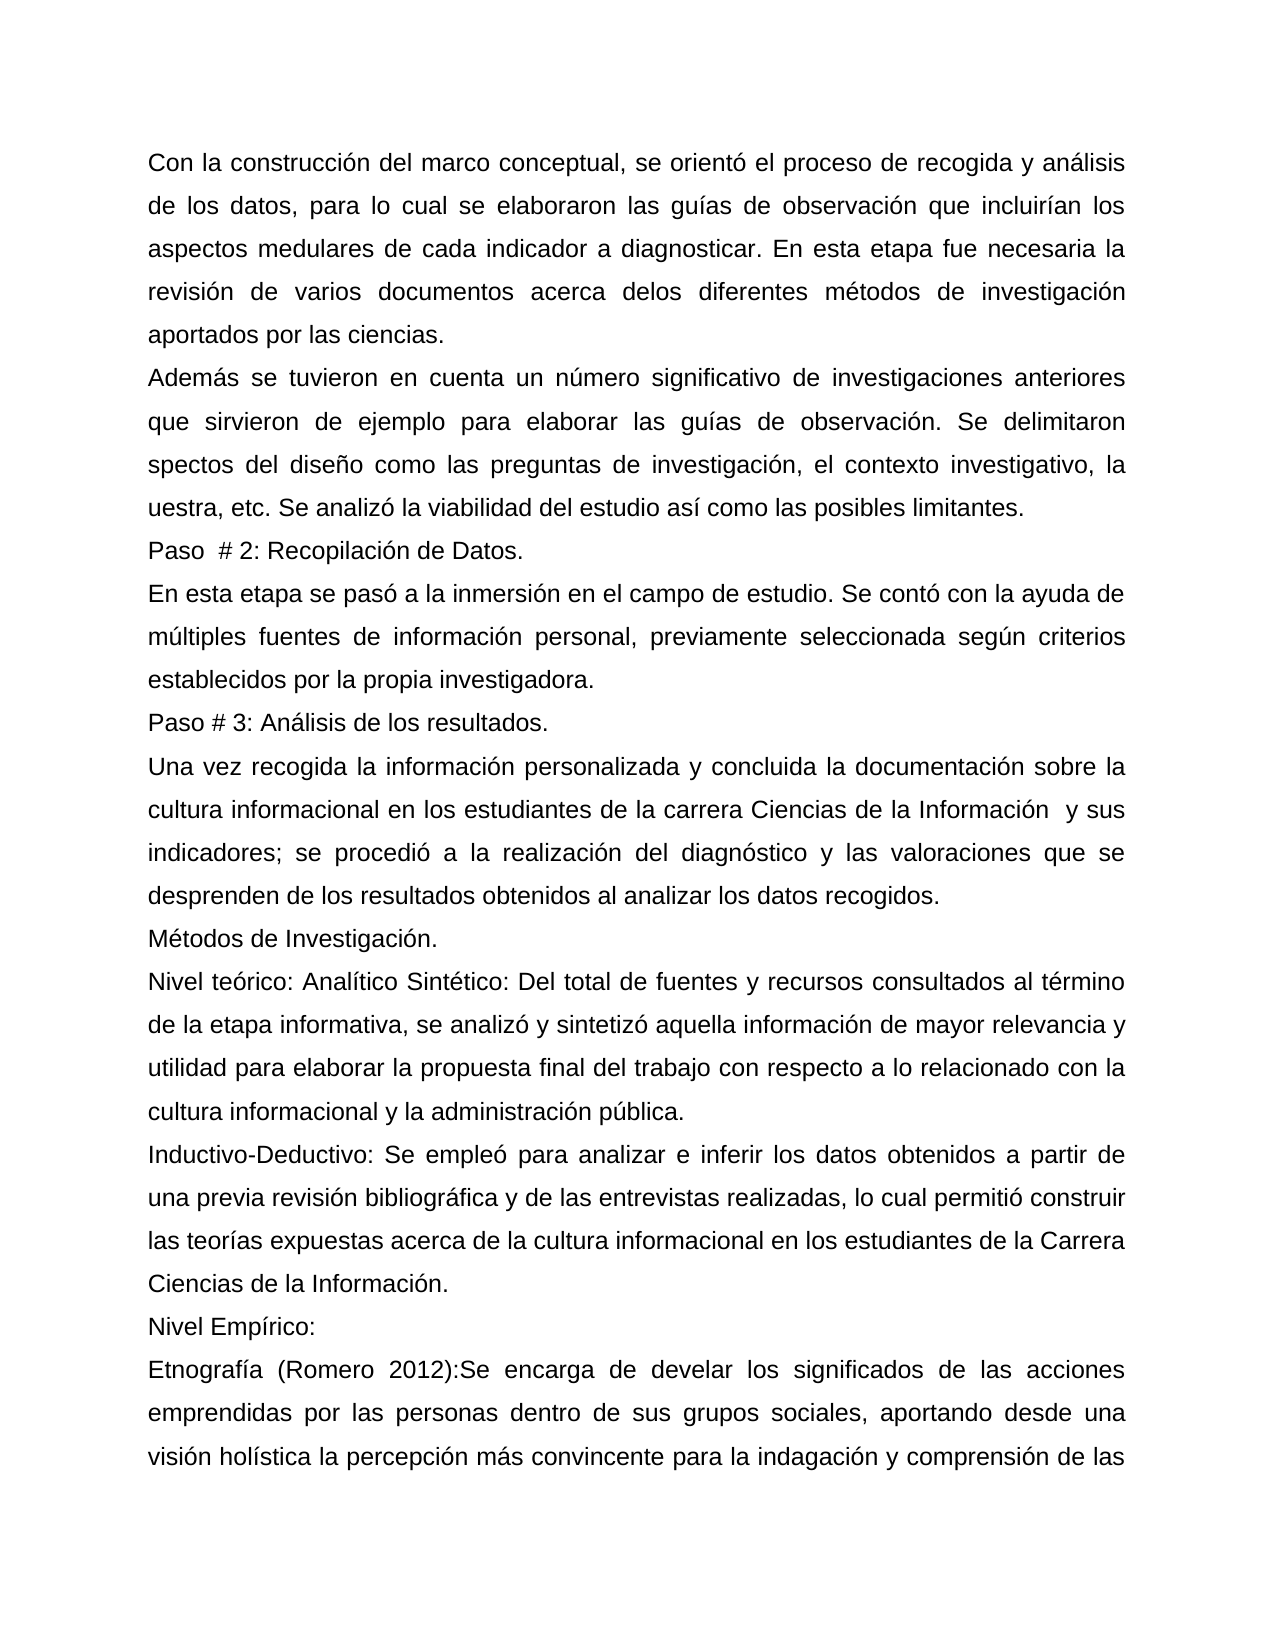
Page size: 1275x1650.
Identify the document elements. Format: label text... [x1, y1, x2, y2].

text Paso # 2: Recopilación de Datos. [148, 536, 1127, 564]
text Métodos de Investigación. [148, 924, 1127, 953]
text Nivel Empírico: [148, 1312, 1127, 1341]
text Además se tuvieron en cuenta un número significativo de investigaciones anteriores que sirvieron de ejemplo para elaborar las guías de observación. Se delimitaron spectos del diseño como las preguntas de investigación, el contexto investigativo, la uestra, etc. Se analizó la viabilidad del estudio así como las posibles limitantes. [148, 363, 1127, 521]
text Con la construcción del marco conceptual, se orientó el proceso de recogida y análisis de los datos, para lo cual se elaboraron las guías de observación que incluirían los aspectos medulares de cada indicador a diagnosticar. En esta etapa fue necesaria la revisión de varios documentos acerca delos diferentes métodos de investigación aportados por las ciencias. [148, 148, 1127, 349]
text En esta etapa se pasó a la inmersión en el campo de estudio. Se contó con la ayuda de múltiples fuentes de información personal, previamente seleccionada según criterios establecidos por la propia investigadora. [148, 579, 1127, 694]
text Una vez recogida la información personalizada y concluida la documentación sobre la cultura informacional en los estudiantes de la carrera Ciencias de la Información y sus indicadores; se procedió a la realización del diagnóstico y las valoraciones que se desprenden de los resultados obtenidos al analizar los datos recogidos. [148, 751, 1127, 909]
text Paso # 3: Análisis de los resultados. [148, 708, 1127, 737]
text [148, 1355, 1127, 1470]
text Nivel teórico: Analítico Sintético: Del total de fuentes y recursos consultados al término de la etapa informativa, se analizó y sintetizó aquella información de mayor relevancia y utilidad para elaborar la propuesta final del trabajo con respecto a lo relacionado con la cultura informacional y la administración pública. [148, 967, 1127, 1125]
text Inductivo-Deductivo: Se empleó para analizar e inferir los datos obtenidos a partir de una previa revisión bibliográfica y de las entrevistas realizadas, lo cual permitió construir las teorías expuestas acerca de la cultura informacional en los estudiantes de la Carrera Ciencias de la Información. [148, 1139, 1127, 1298]
